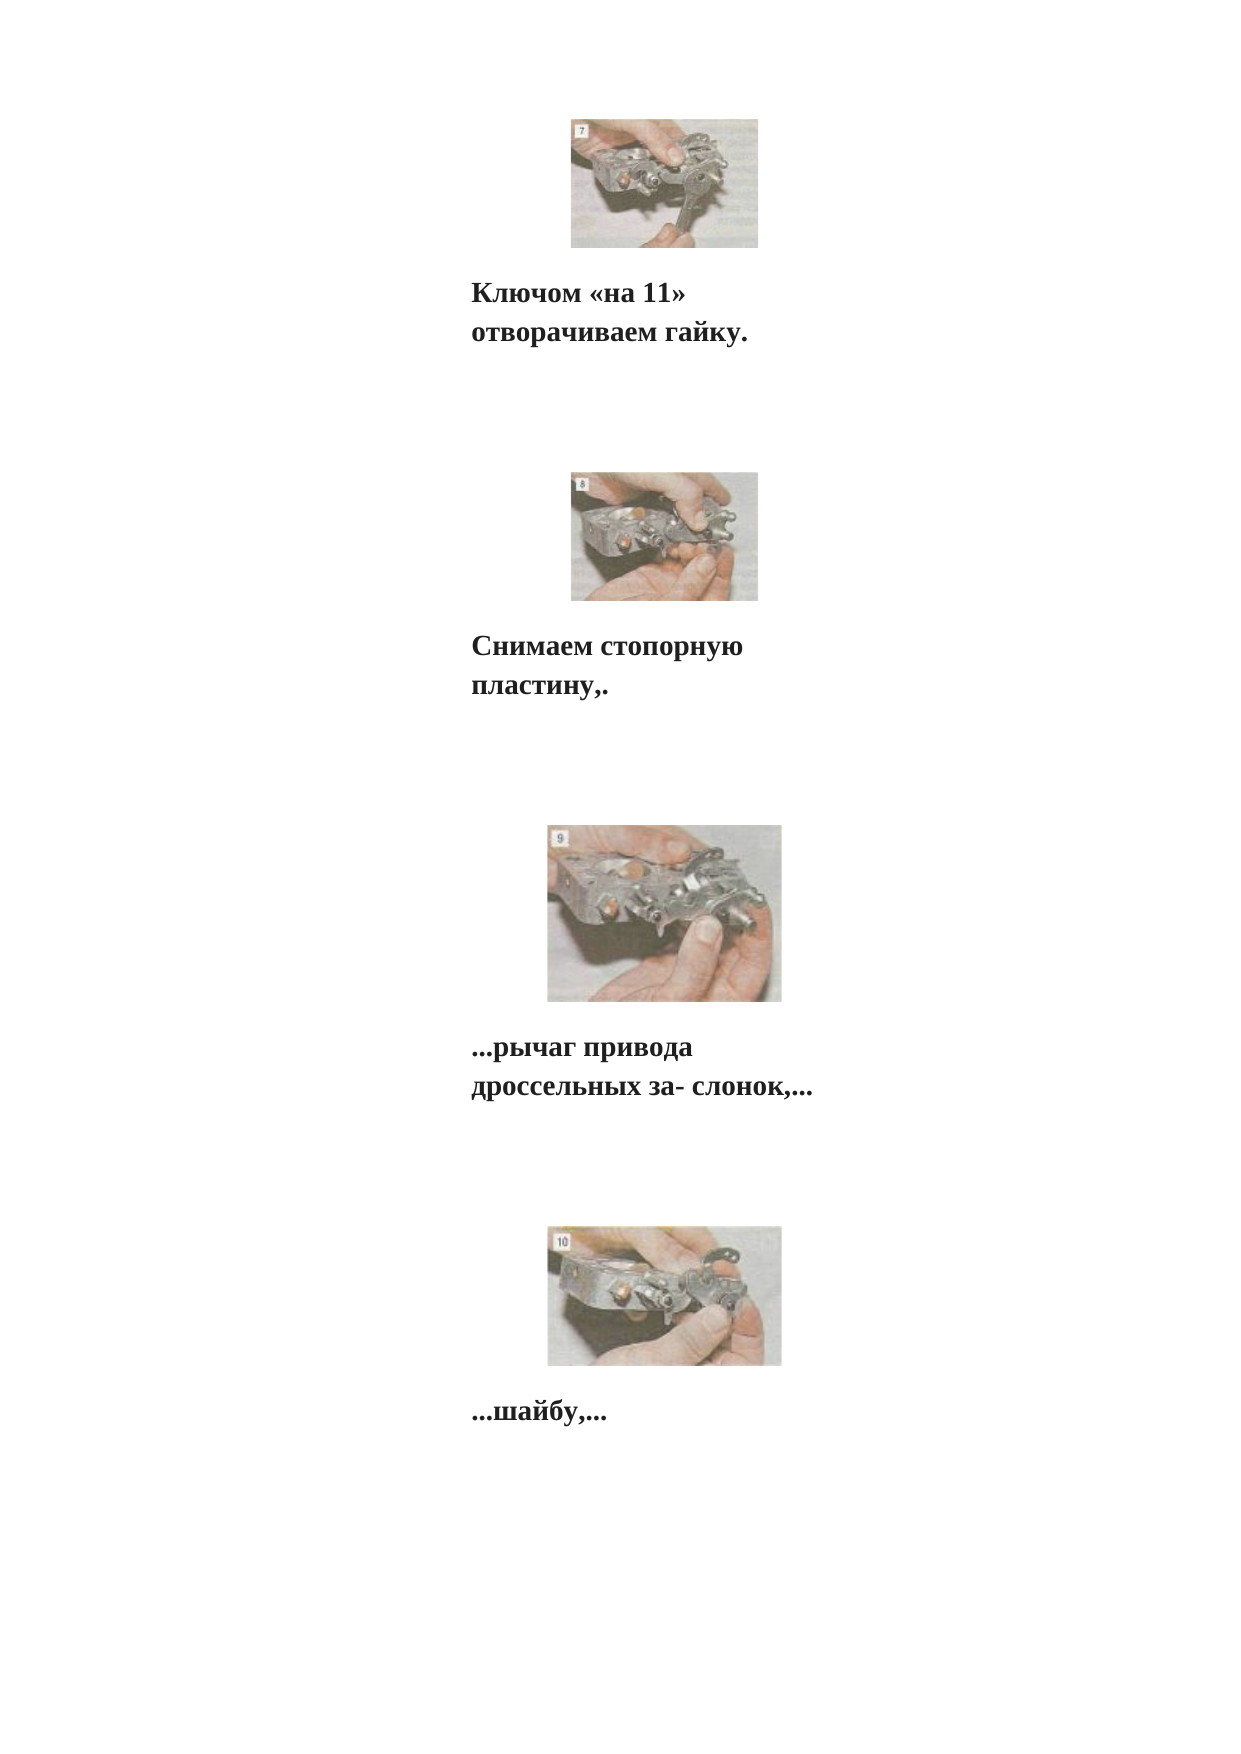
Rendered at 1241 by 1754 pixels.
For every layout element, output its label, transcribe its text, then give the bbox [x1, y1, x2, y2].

picture [547, 825, 782, 1002]
picture [570, 119, 759, 248]
table_cell ...рычаг привода дроссельных за- слонок,... [470, 1028, 859, 1128]
table_header [470, 1225, 859, 1392]
table_header [470, 824, 859, 1028]
table_cell Снимаем стопорную пластину,. [470, 627, 859, 727]
table_cell Ключом «на 11» отворачиваем гайку. [470, 274, 859, 374]
table_header [470, 471, 859, 627]
picture [547, 1226, 782, 1366]
picture [570, 472, 759, 601]
table_cell ...шайбу,... [470, 1392, 859, 1453]
table_header [470, 118, 859, 274]
